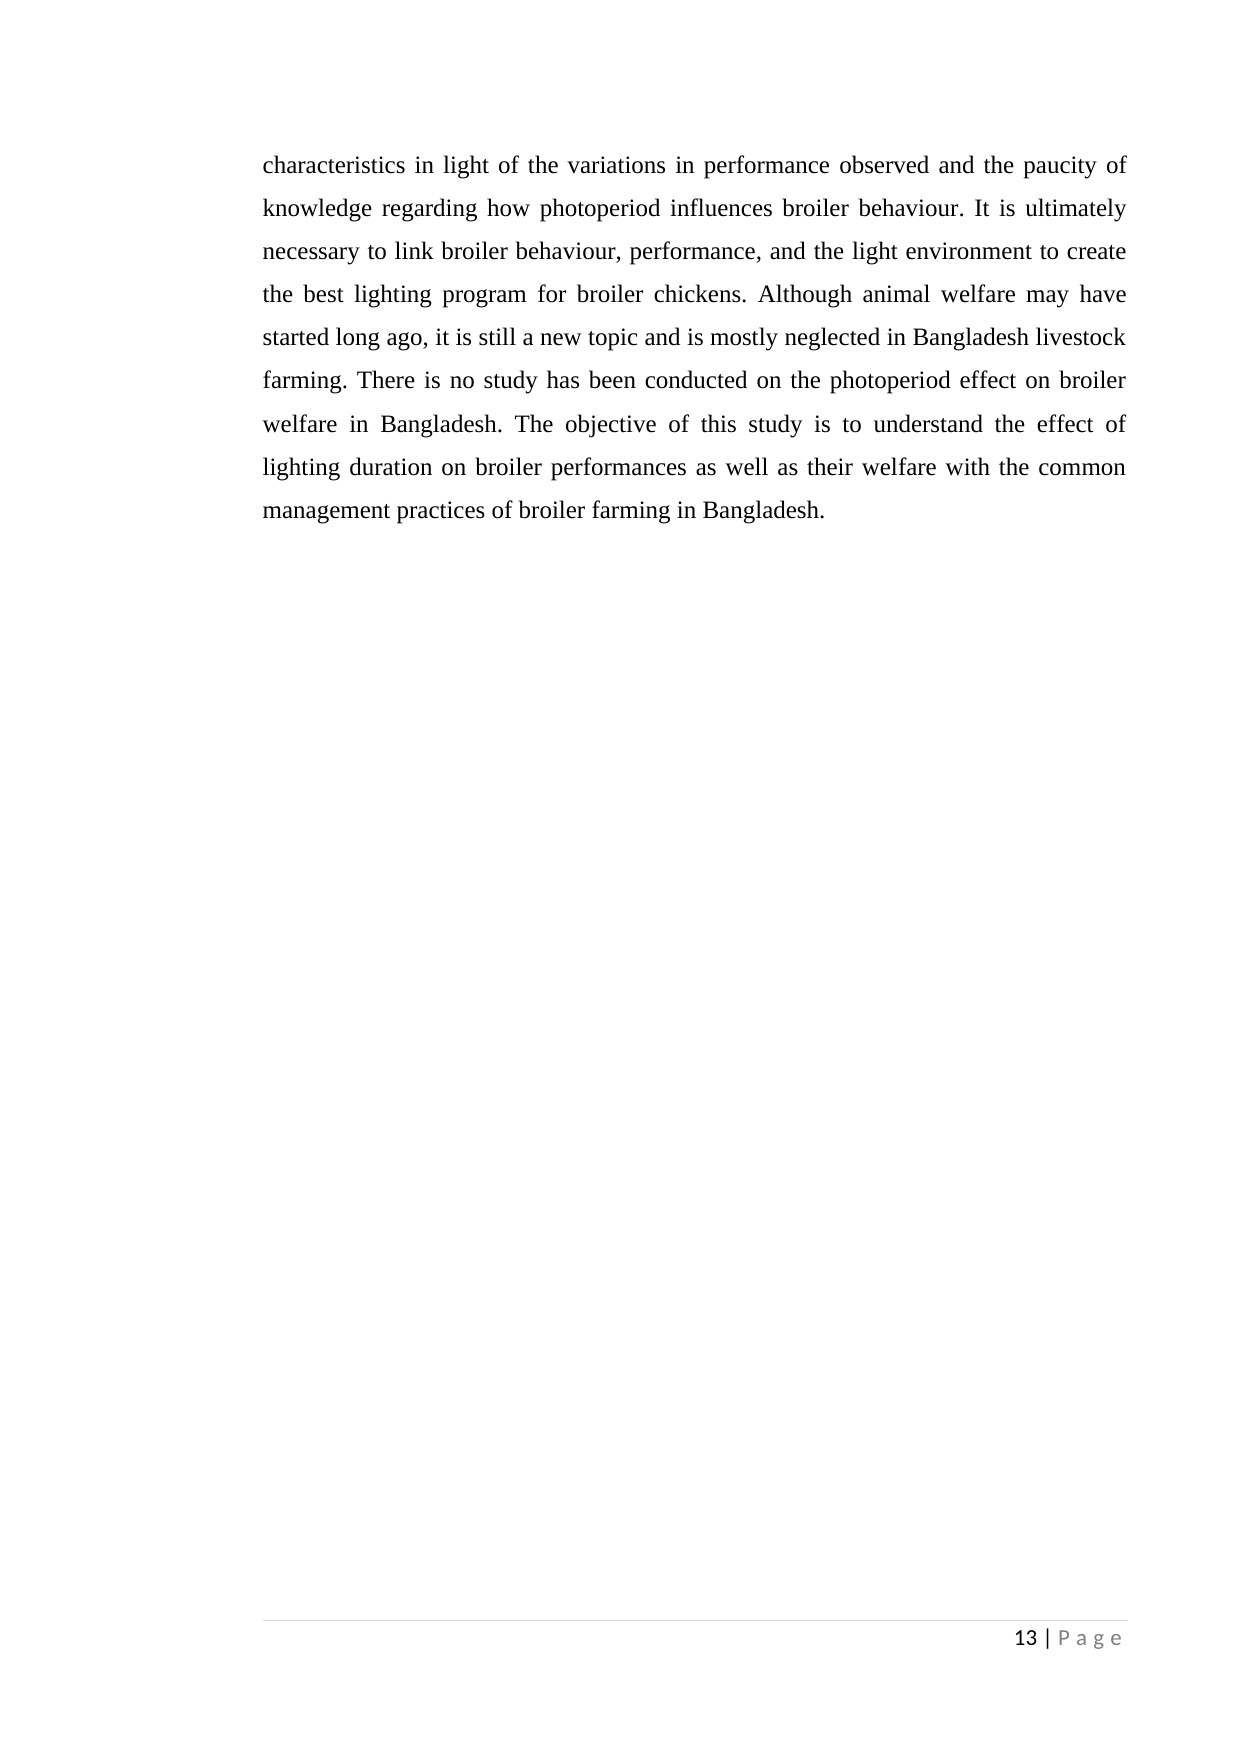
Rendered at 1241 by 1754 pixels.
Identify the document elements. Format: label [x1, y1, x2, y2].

text [262, 150, 1128, 524]
